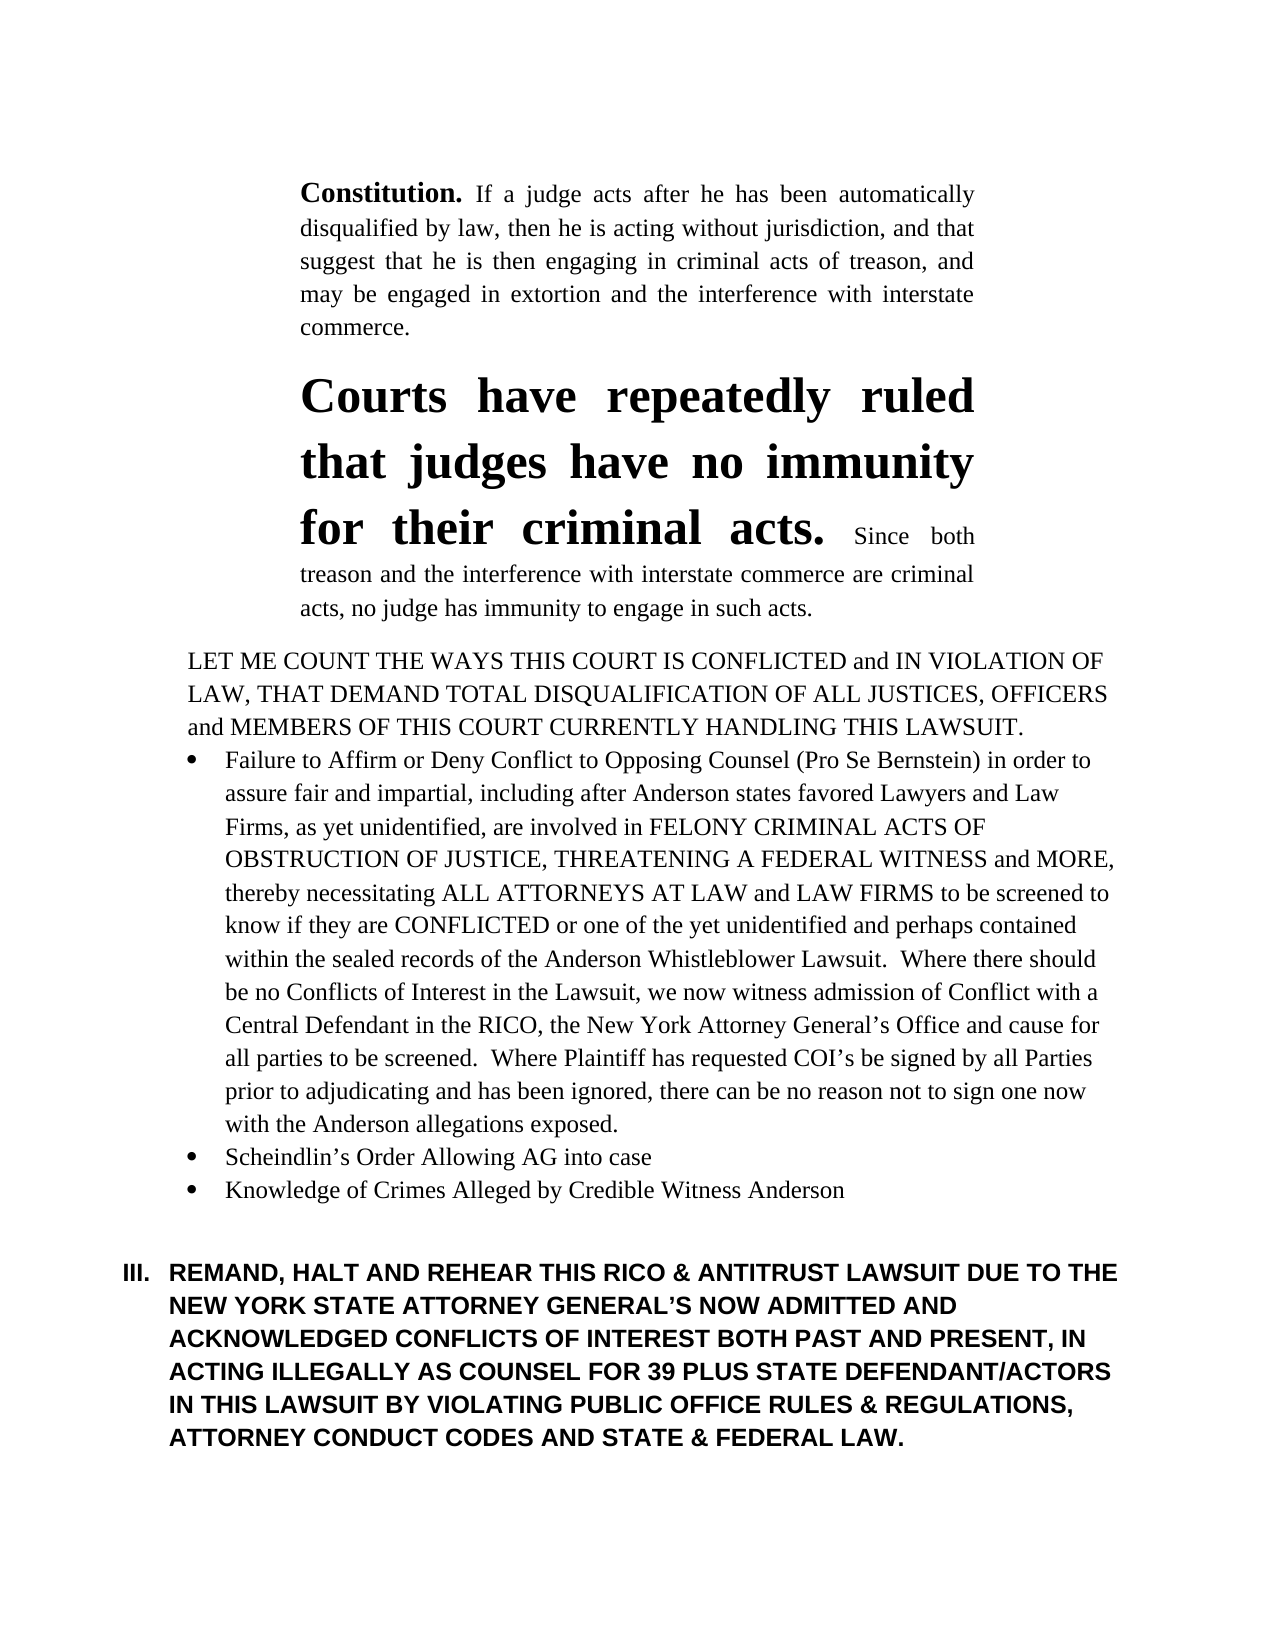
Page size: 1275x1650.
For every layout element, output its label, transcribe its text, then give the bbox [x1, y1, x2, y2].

list Failure to Affirm or Deny Conflict to Opposing Counsel (Pro Se Bernstein) in order to assure fair and impartial, including after Anderson states favored Lawyers and Law Firms, as yet unidentified, are involved in FELONY CRIMINAL ACTS OF OBSTRUCTION OF JUSTICE, THREATENING A FEDERAL WITNESS and MORE, thereby necessitating ALL ATTORNEYS AT LAW and LAW FIRMS to be screened to know if they are CONFLICTED or one of the yet unidentified and perhaps contained within the sealed records of the Anderson Whistleblower Lawsuit. Where there should be no Conflicts of Interest in the Lawsuit, we now witness admission of Conflict with a Central Defendant in the RICO, the New York Attorney General’s Office and cause for all parties to be screened. Where Plaintiff has requested COI’s be signed by all Parties prior to adjudicating and has been ignored, there can be no reason not to sign one now with the Anderson allegations exposed. [187, 746, 1125, 1137]
list LET ME COUNT THE WAYS THIS COURT IS CONFLICTED and IN VIOLATION OF LAW, THAT DEMAND TOTAL DISQUALIFICATION OF ALL JUSTICES, OFFICERS and MEMBERS OF THIS COURT CURRENTLY HANDLING THIS LAWSUIT. [187, 646, 1125, 741]
text Courts have repeatedly ruled that judges have no immunity for their criminal acts. Since both treason and the interference with interstate commerce are criminal acts, no judge has immunity to engage in such acts. [300, 366, 975, 621]
list Scheindlin’s Order Allowing AG into case [187, 1142, 1125, 1171]
list Knowledge of Crimes Alleged by Credible Witness Anderson [187, 1175, 1125, 1203]
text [300, 175, 975, 341]
subtitle Remand, Halt and Rehear this RICO & ANTITRUST Lawsuit due to the New York State Attorney General’s now Admitted and Acknowledged Conflicts of Interest both past and present, in acting ILLEGALLY as Counsel for 39 plus State Defendant/Actors in this Lawsuit by Violating Public Office Rules & Regulations, Attorney Conduct Codes and State & Federal Law. [150, 1258, 1125, 1452]
